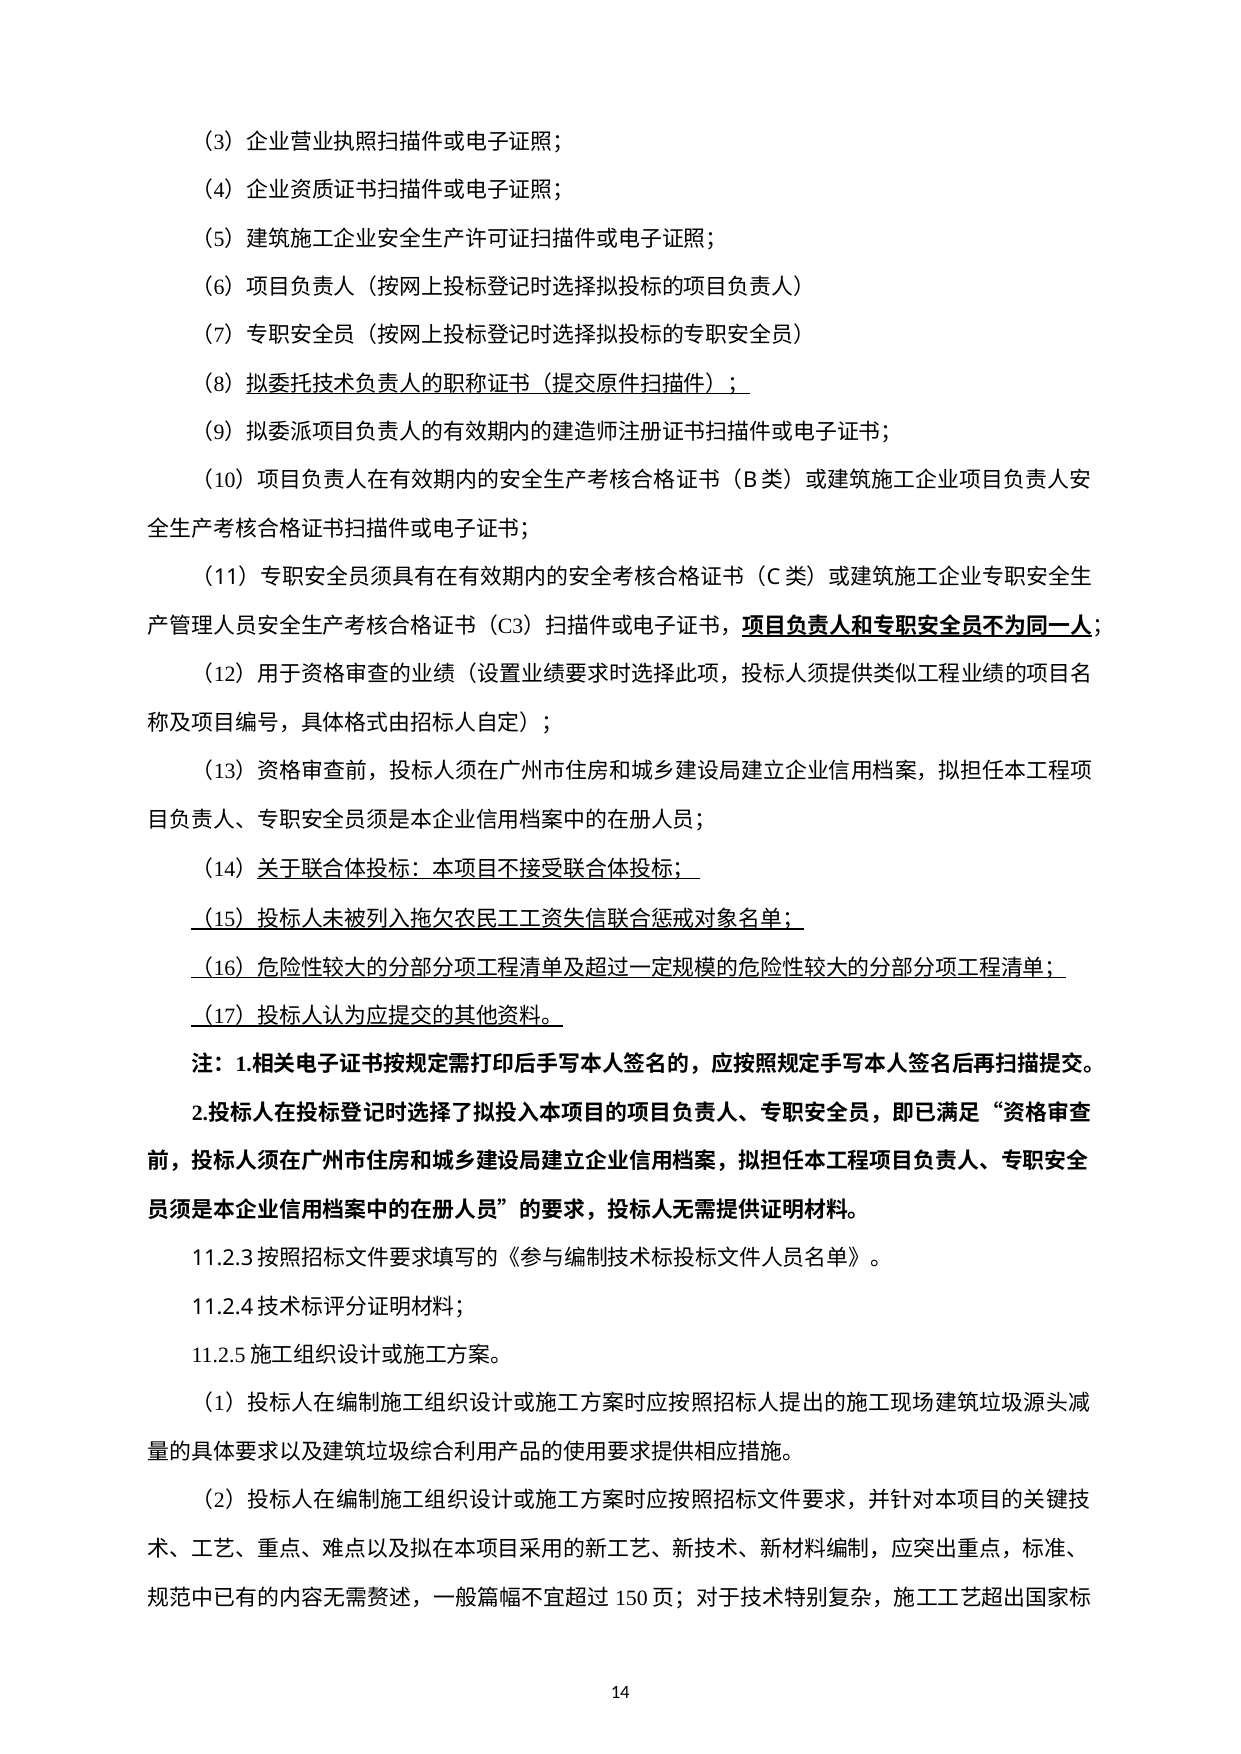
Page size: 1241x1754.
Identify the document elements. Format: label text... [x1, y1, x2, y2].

text （1）投标人在编制施工组织设计或施工方案时应按照招标人提出的施工现场建筑垃圾源头减量的具体要求以及建筑垃圾综合利用产品的使用要求提供相应措施。 [148, 1385, 1092, 1466]
text （8）拟委托技术负责人的职称证书（提交原件扫描件）； [148, 365, 1092, 398]
text 注：1.相关电子证书按规定需打印后手写本人签名的，应按照规定手写本人签名后再扫描提交。 [148, 1046, 1092, 1078]
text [148, 1482, 1092, 1612]
text （12）用于资格审查的业绩（设置业绩要求时选择此项，投标人须提供类似工程业绩的项目名称及项目编号，具体格式由招标人自定）； [148, 656, 1092, 737]
text 11.2.5施工组织设计或施工方案。 [148, 1337, 1092, 1369]
text （9）拟委派项目负责人的有效期内的建造师注册证书扫描件或电子证书； [148, 413, 1092, 446]
text （11）专职安全员须具有在有效期内的安全考核合格证书（C类）或建筑施工企业专职安全生产管理人员安全生产考核合格证书（C3）扫描件或电子证书，项目负责人和专职安全员不为同一人； [148, 559, 1092, 640]
text （5）建筑施工企业安全生产许可证扫描件或电子证照； [148, 220, 1092, 253]
text （7）专职安全员（按网上投标登记时选择拟投标的专职安全员） [148, 317, 1092, 349]
text （15）投标人未被列入拖欠农民工工资失信联合惩戒对象名单； [148, 901, 1092, 933]
text （16）危险性较大的分部分项工程清单及超过一定规模的危险性较大的分部分项工程清单； [148, 949, 1092, 982]
text （3）企业营业执照扫描件或电子证照； [148, 123, 1092, 156]
text （4）企业资质证书扫描件或电子证照； [148, 172, 1092, 204]
text （10）项目负责人在有效期内的安全生产考核合格证书（B类）或建筑施工企业项目负责人安全生产考核合格证书扫描件或电子证书； [148, 462, 1092, 543]
text （6）项目负责人（按网上投标登记时选择拟投标的项目负责人） [148, 268, 1092, 301]
text （13）资格审查前，投标人须在广州市住房和城乡建设局建立企业信用档案，拟担任本工程项目负责人、专职安全员须是本企业信用档案中的在册人员； [148, 753, 1092, 834]
text 11.2.4技术标评分证明材料； [148, 1288, 1092, 1321]
text （17）投标人认为应提交的其他资料。 [148, 997, 1092, 1030]
text 2.投标人在投标登记时选择了拟投入本项目的项目负责人、专职安全员，即已满足“资格审查前，投标人须在广州市住房和城乡建设局建立企业信用档案，拟担任本工程项目负责人、专职安全员须是本企业信用档案中的在册人员”的要求，投标人无需提供证明材料。 [148, 1094, 1092, 1224]
text 11.2.3按照招标文件要求填写的《参与编制技术标投标文件人员名单》。 [148, 1240, 1092, 1272]
text （14）关于联合体投标：本项目不接受联合体投标； [148, 850, 1092, 883]
